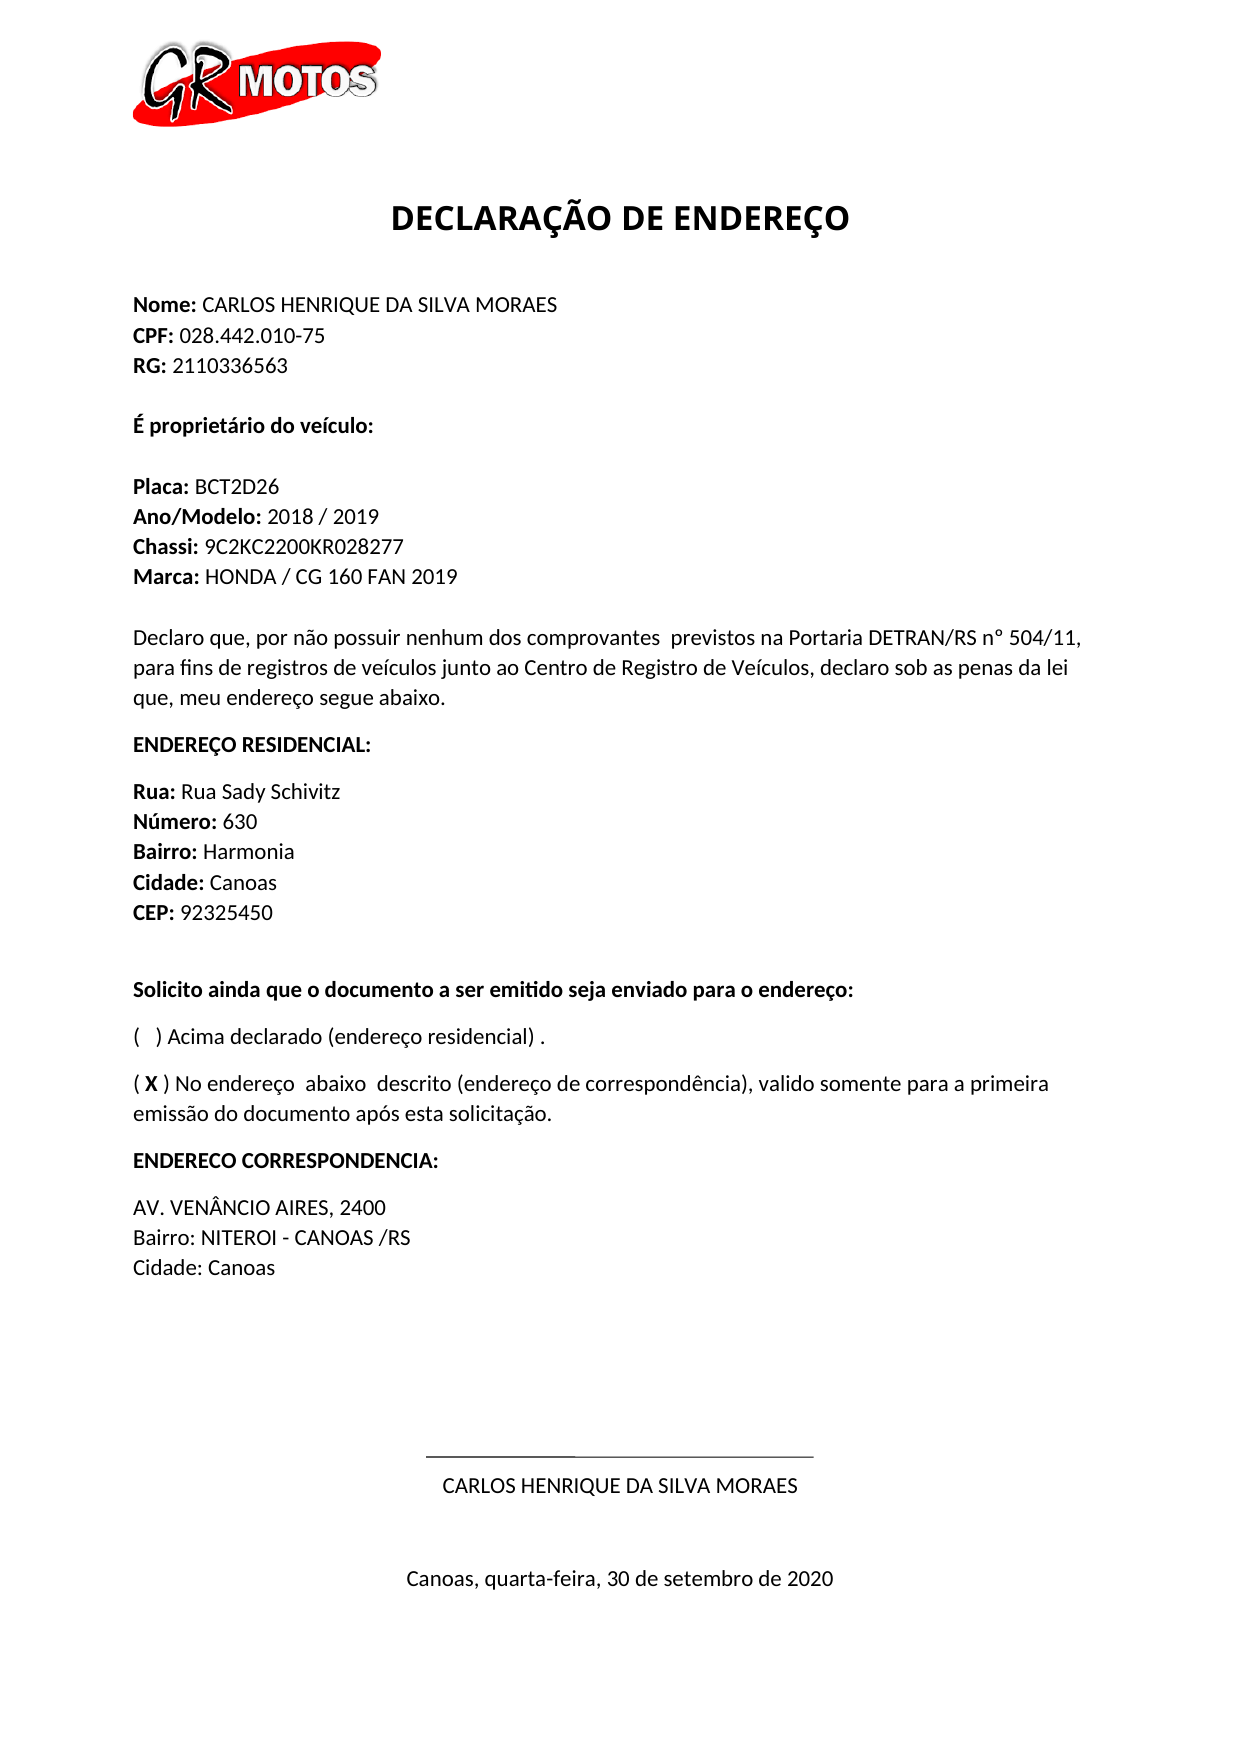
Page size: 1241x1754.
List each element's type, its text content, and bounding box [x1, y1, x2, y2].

text Bairro: NITEROI - CANOAS /RS [133, 1223, 1107, 1251]
subtitle DECLARAÇÃO DE ENDEREÇO [133, 195, 1107, 240]
text CPF: 028.442.010-75 [133, 321, 1107, 349]
text Número: 630 [133, 807, 1107, 835]
text Ano/Modelo: 2018 / 2019 [133, 502, 1107, 530]
text Canoas, quarta-feira, 30 de setembro de 2020 [133, 1564, 1107, 1593]
text ( ) Acima declarado (endereço residencial) . [133, 1022, 1107, 1050]
picture [132, 23, 417, 142]
text Bairro: Harmonia [133, 837, 1107, 866]
text Declaro que, por não possuir nenhum dos comprovantes previstos na Portaria DETRAN/RS nº 504/11, para fins de registros de veículos junto ao Centro de Registro de Veículos, declaro sob as penas da lei que, meu endereço segue abaixo. [133, 623, 1107, 711]
text ENDERECO CORRESPONDENCIA: [133, 1146, 1107, 1174]
text Chassi: 9C2KC2200KR028277 [133, 532, 1107, 560]
text AV. VENÂNCIO AIRES, 2400 [133, 1193, 1107, 1221]
text Rua: Rua Sady Schivitz [133, 777, 1107, 805]
text CEP: 92325450 [133, 898, 1107, 926]
text Cidade: Canoas [133, 1253, 1107, 1281]
text ENDEREÇO RESIDENCIAL: [133, 730, 1107, 758]
text Solicito ainda que o documento a ser emitido seja enviado para o endereço: [133, 975, 1107, 1003]
text Nome: CARLOS HENRIQUE DA SILVA MORAES [133, 291, 1107, 319]
text Marca: HONDA / CG 160 FAN 2019 [133, 562, 1107, 591]
text Cidade: Canoas [133, 868, 1107, 896]
text RG: 2110336563 [133, 351, 1107, 379]
text Placa: BCT2D26 [133, 472, 1107, 500]
text ( X ) No endereço abaixo descrito (endereço de correspondência), valido somente para a primeira emissão do documento após esta solicitação. [133, 1069, 1107, 1127]
text É proprietário do veículo: [133, 411, 1107, 439]
text CARLOS HENRIQUE DA SILVA MORAES [133, 1471, 1107, 1499]
